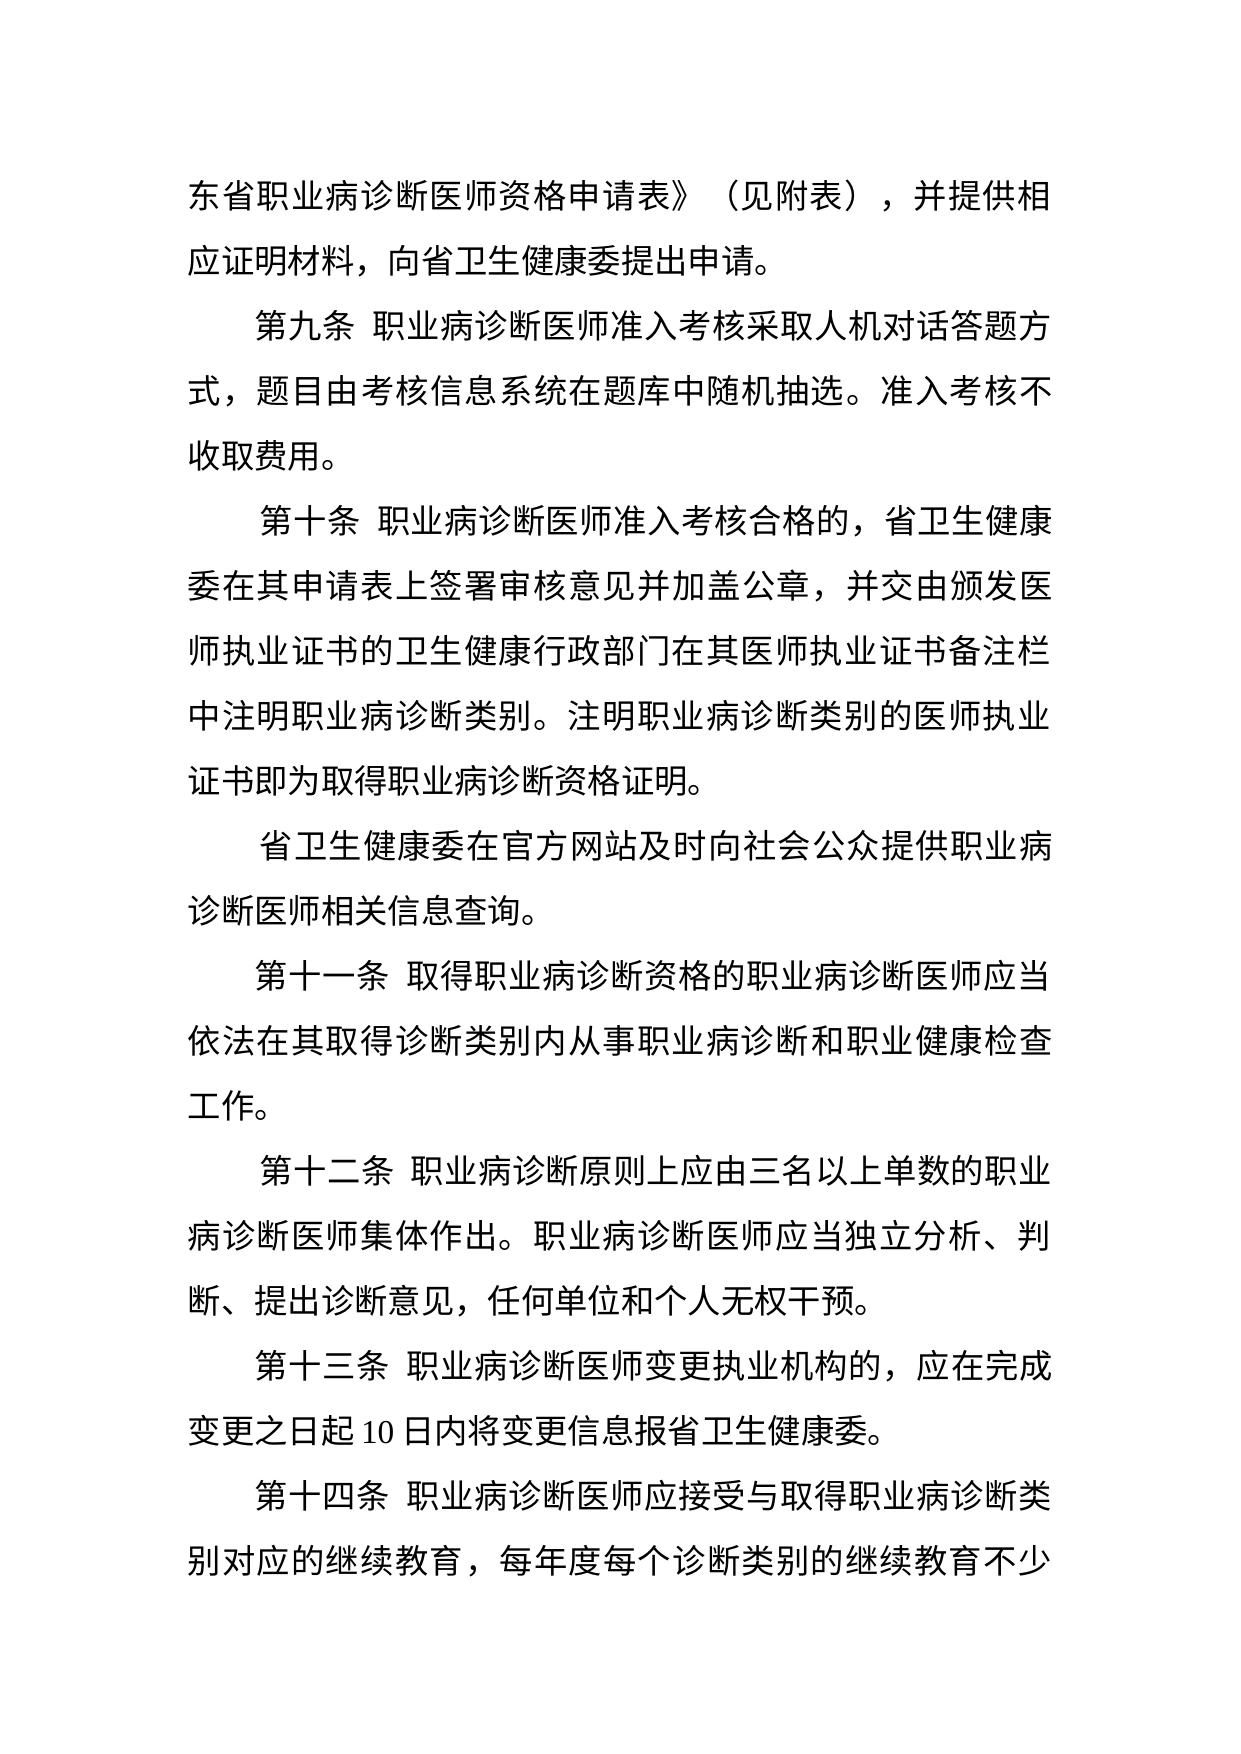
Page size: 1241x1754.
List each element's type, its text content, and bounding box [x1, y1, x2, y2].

text 第十条 职业病诊断医师准入考核合格的，省卫生健康委在其申请表上签署审核意见并加盖公章，并交由颁发医师执业证书的卫生健康行政部门在其医师执业证书备注栏中注明职业病诊断类别。注明职业病诊断类别的医师执业证书即为取得职业病诊断资格证明。 [187, 487, 1053, 812]
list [187, 1462, 1053, 1592]
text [187, 162, 1053, 292]
text 第十二条 职业病诊断原则上应由三名以上单数的职业病诊断医师集体作出。职业病诊断医师应当独立分析、判断、提出诊断意见，任何单位和个人无权干预。 [187, 1137, 1053, 1332]
text 省卫生健康委在官方网站及时向社会公众提供职业病诊断医师相关信息查询。 [187, 812, 1053, 942]
list 第十三条 职业病诊断医师变更执业机构的，应在完成变更之日起10日内将变更信息报省卫生健康委。 [187, 1332, 1053, 1462]
list 第十一条 取得职业病诊断资格的职业病诊断医师应当依法在其取得诊断类别内从事职业病诊断和职业健康检查工作。 [187, 942, 1053, 1137]
text 第九条 职业病诊断医师准入考核采取人机对话答题方式，题目由考核信息系统在题库中随机抽选。准入考核不收取费用。 [187, 292, 1053, 487]
